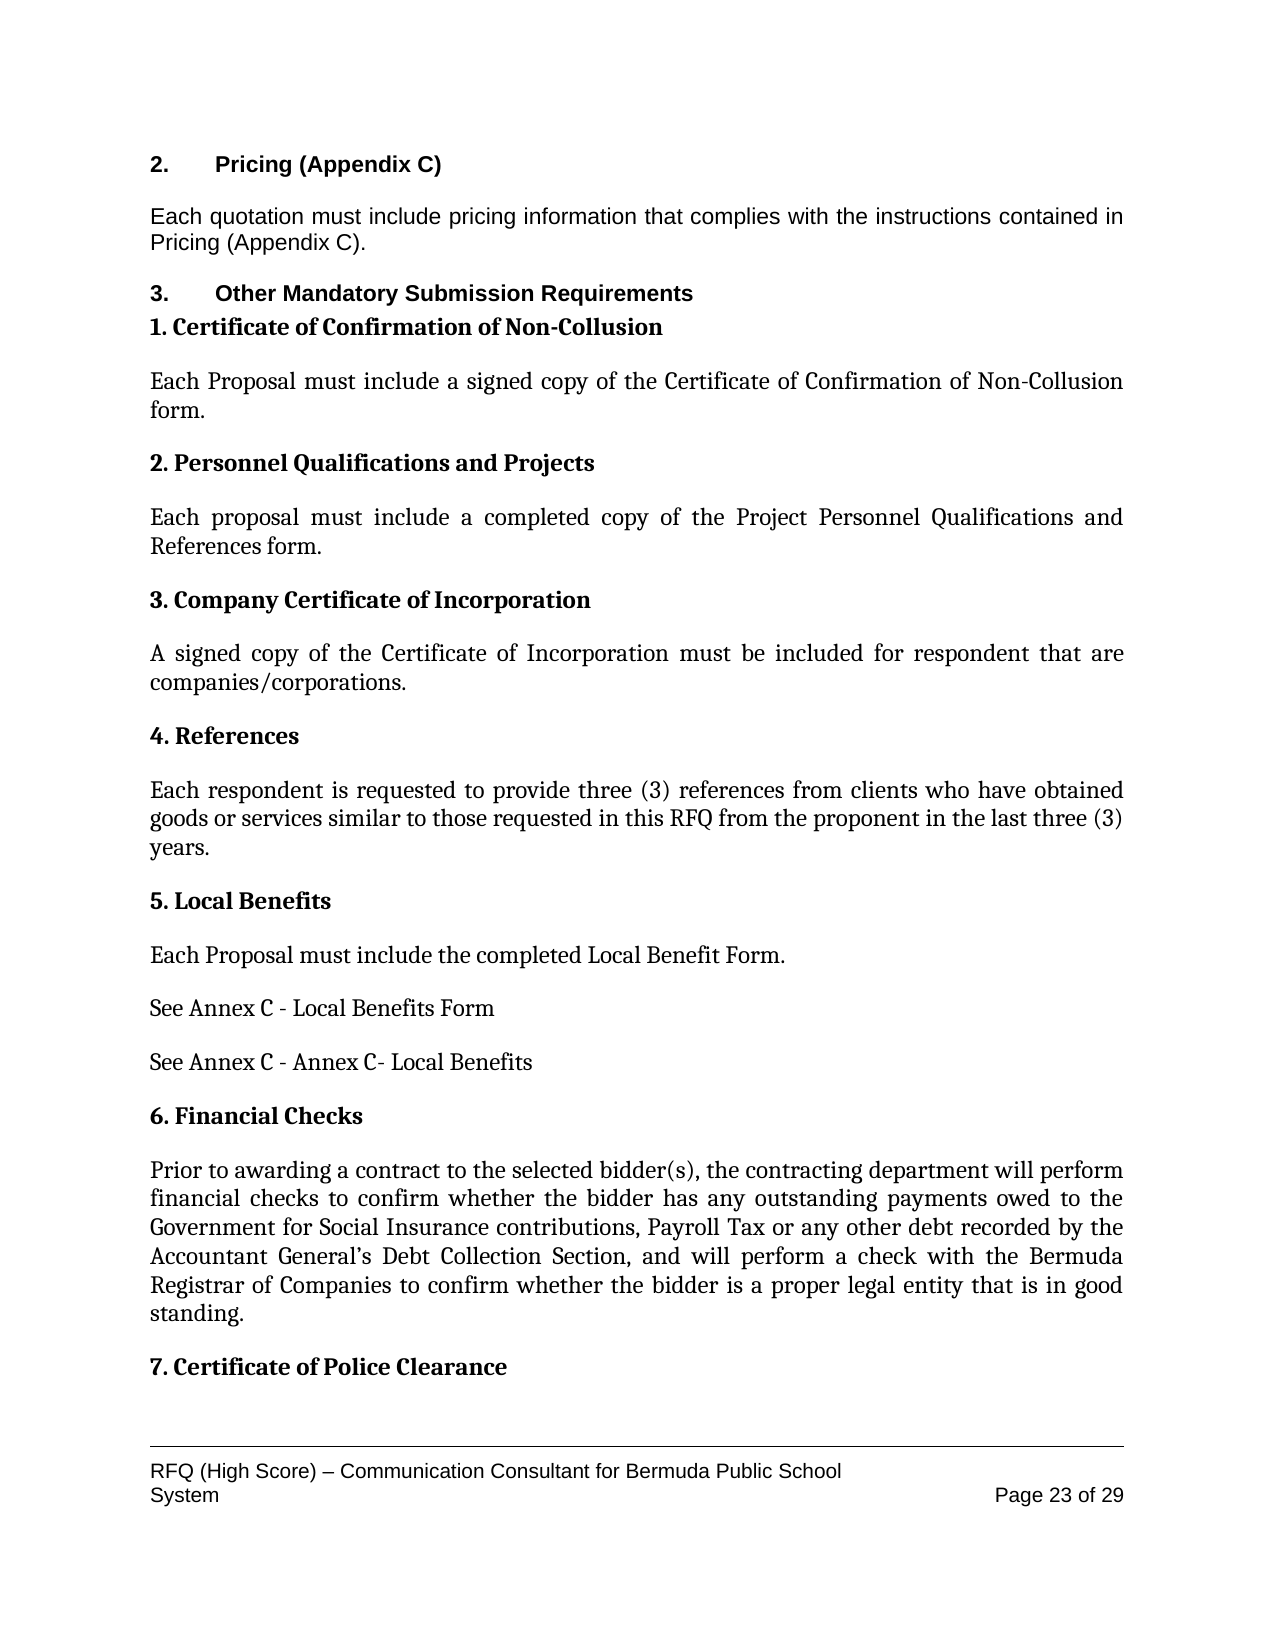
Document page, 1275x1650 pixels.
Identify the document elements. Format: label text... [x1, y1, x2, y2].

text Each Proposal must include a signed copy of the Certificate of Confirmation of Non-Collusion form. [150, 367, 1125, 424]
subtitle 2. Pricing (Appendix C) [150, 151, 1125, 178]
text 1. Certificate of Confirmation of Non-Collusion [150, 313, 1125, 342]
text Prior to awarding a contract to the selected bidder(s), the contracting department will perform financial checks to confirm whether the bidder has any outstanding payments owed to the Government for Social Insurance contributions, Payroll Tax or any other debt recorded by the Accountant General’s Debt Collection Section, and will perform a check with the Bermuda Registrar of Companies to confirm whether the bidder is a proper legal entity that is in good standing. [150, 1156, 1125, 1328]
text 4. References [150, 722, 1125, 751]
text 5. Local Benefits [150, 887, 1125, 916]
text 6. Financial Checks [150, 1102, 1125, 1131]
text 7. Certificate of Police Clearance [150, 1353, 1125, 1382]
text A signed copy of the Certificate of Incorporation must be included for respondent that are companies/corporations. [150, 639, 1125, 697]
subtitle 3. Other Mandatory Submission Requirements [150, 280, 1125, 307]
text 2. Personnel Qualifications and Projects [150, 449, 1125, 478]
text See Annex C - Local Benefits Form [150, 994, 1125, 1023]
text Each Proposal must include the completed Local Benefit Form. [150, 941, 1125, 969]
text Each quotation must include pricing information that complies with the instructions contained in Pricing (Appendix C). [150, 203, 1125, 255]
text 3. Company Certificate of Incorporation [150, 586, 1125, 614]
text Each respondent is requested to provide three (3) references from clients who have obtained goods or services similar to those requested in this RFQ from the proponent in the last three (3) years. [150, 776, 1125, 862]
text See Annex C - Annex C- Local Benefits [150, 1048, 1125, 1077]
text Each proposal must include a completed copy of the Project Personnel Qualifications and References form. [150, 503, 1125, 561]
